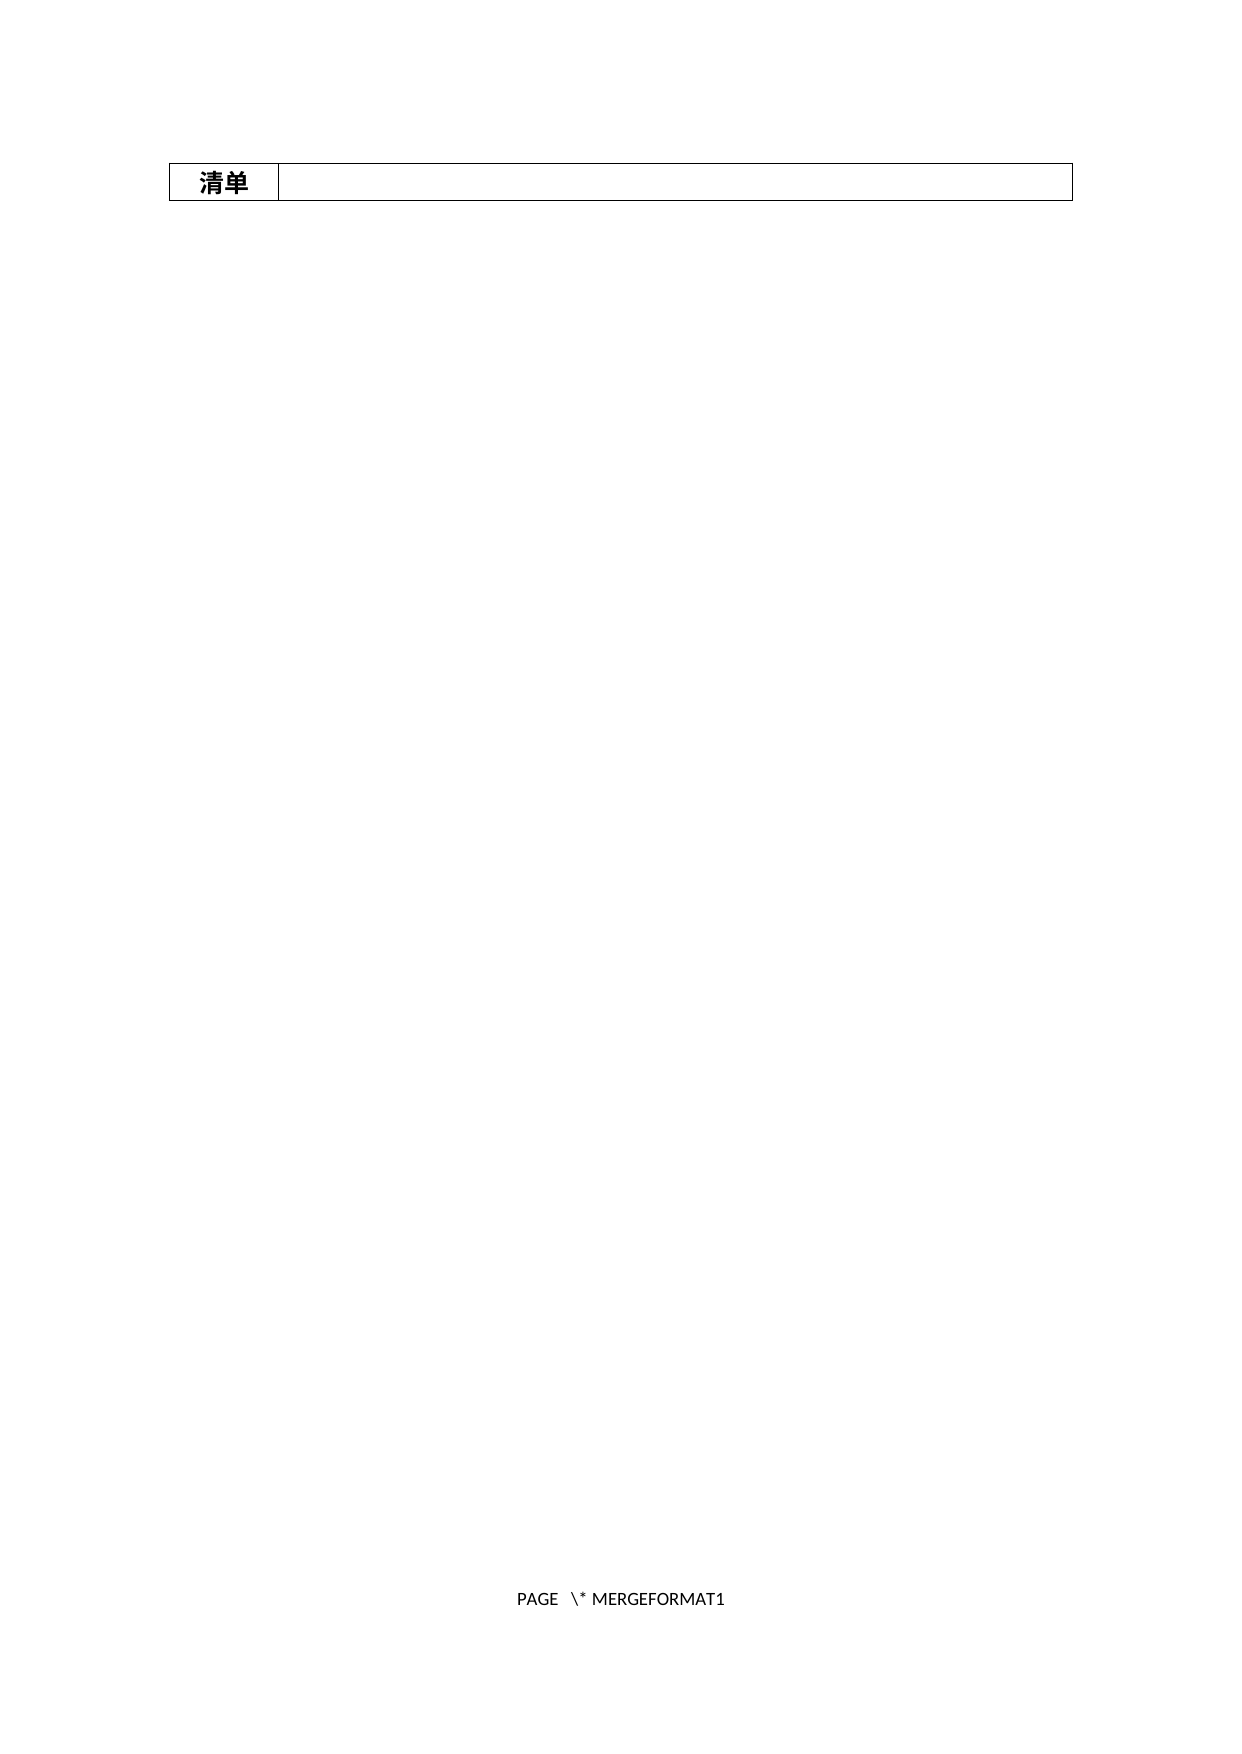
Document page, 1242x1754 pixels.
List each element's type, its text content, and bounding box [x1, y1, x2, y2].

table_cell 无 [279, 164, 1072, 200]
table_cell 附件 清单 [170, 164, 278, 200]
